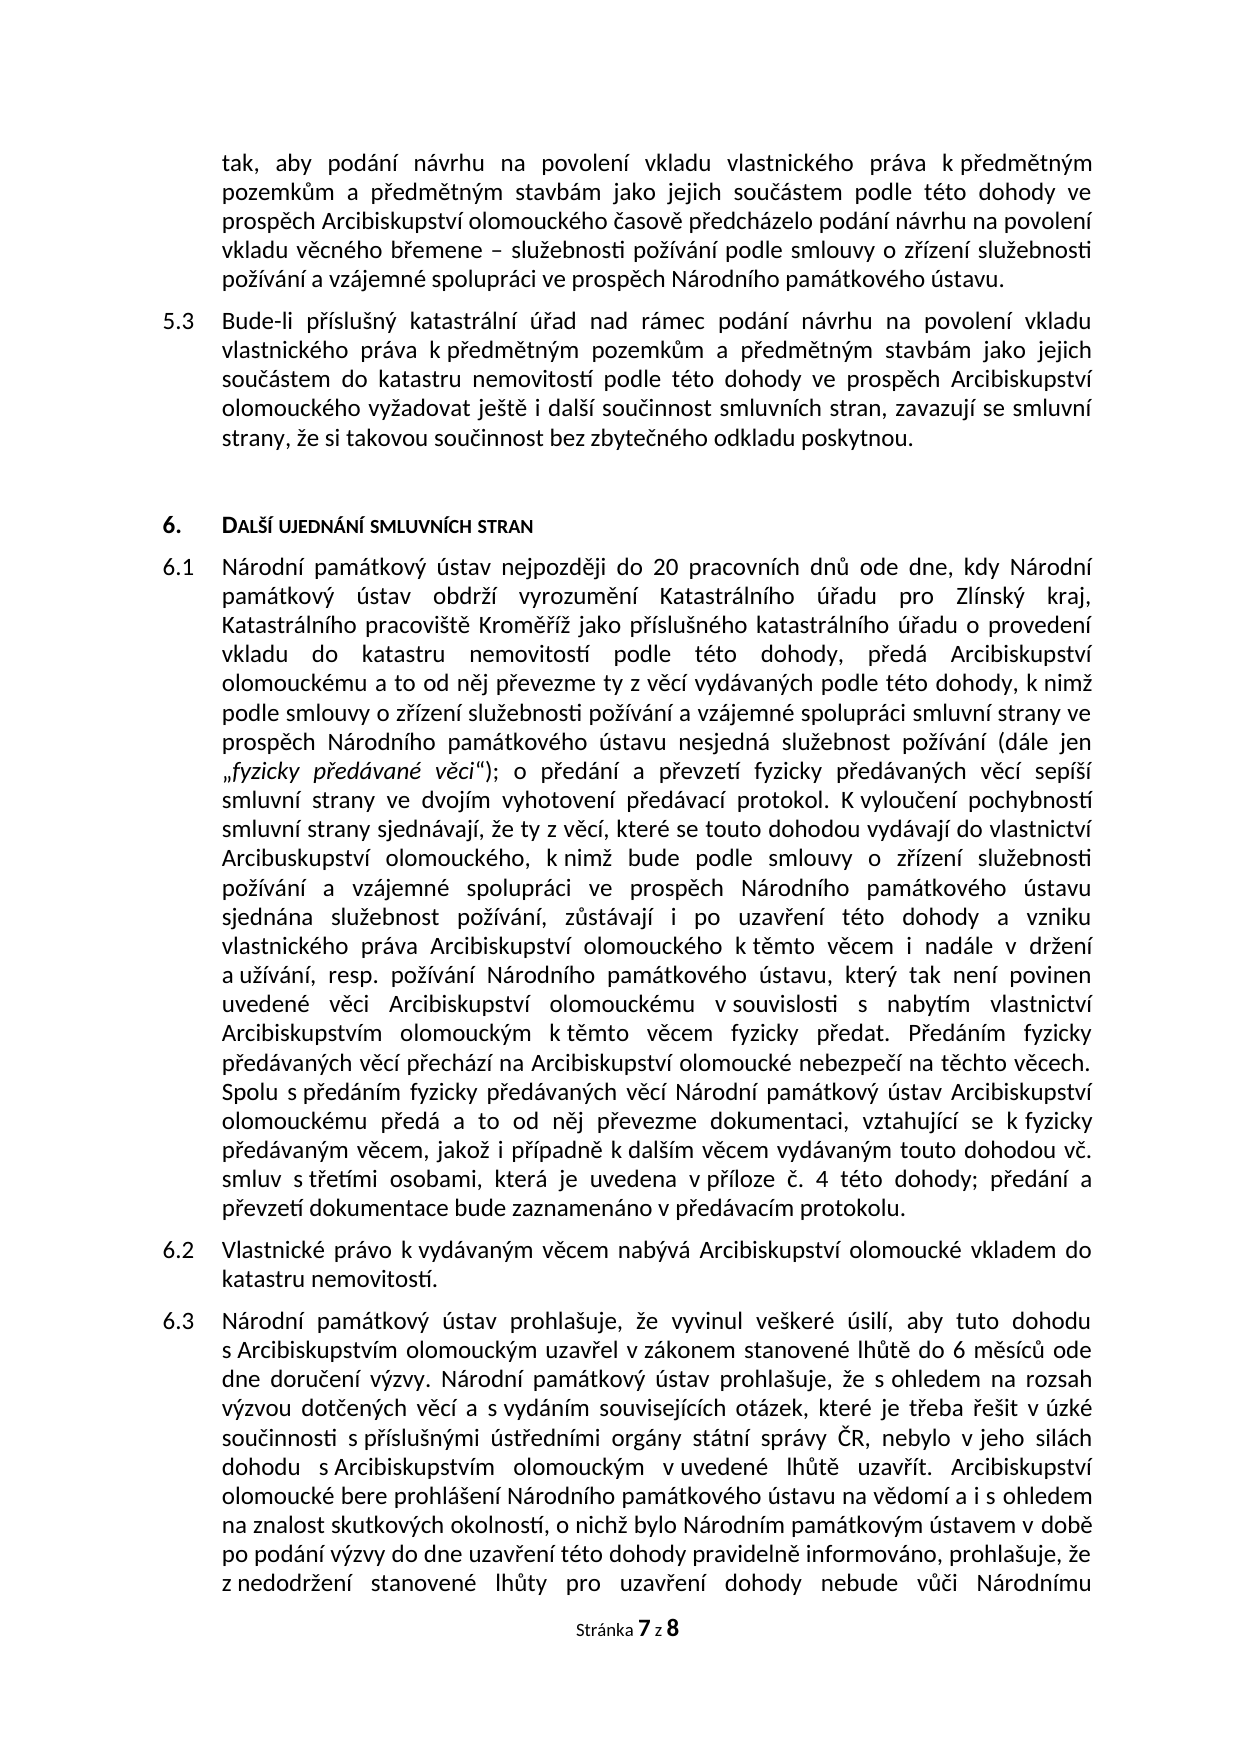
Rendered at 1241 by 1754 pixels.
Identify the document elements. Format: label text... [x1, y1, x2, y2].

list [162, 1306, 1092, 1598]
list Další ujednání smluvních stran [162, 510, 1092, 539]
list Vlastnické právo k vydávaným věcem nabývá Arcibiskupství olomoucké vkladem do katastru nemovitostí. [162, 1235, 1092, 1293]
list Bude-li příslušný katastrální úřad nad rámec podání návrhu na povolení vkladu vlastnického práva k předmětným pozemkům a předmětným stavbám jako jejich součástem do katastru nemovitostí podle této dohody ve prospěch Arcibiskupství olomouckého vyžadovat ještě i další součinnost smluvních stran, zavazují se smluvní strany, že si takovou součinnost bez zbytečného odkladu poskytnou. [162, 306, 1092, 452]
list Národní památkový ústav nejpozději do 20 pracovních dnů ode dne, kdy Národní památkový ústav obdrží vyrozumění Katastrálního úřadu pro Zlínský kraj, Katastrálního pracoviště Kroměříž jako příslušného katastrálního úřadu o provedení vkladu do katastru nemovitostí podle této dohody, předá Arcibiskupství olomouckému a to od něj převezme ty z věcí vydávaných podle této dohody, k nimž podle smlouvy o zřízení služebnosti požívání a vzájemné spolupráci smluvní strany ve prospěch Národního památkového ústavu nesjedná služebnost požívání (dále jen „fyzicky předávané věci“); o předání a převzetí fyzicky předávaných věcí sepíší smluvní strany ve dvojím vyhotovení předávací protokol. K vyloučení pochybností smluvní strany sjednávají, že ty z věcí, které se touto dohodou vydávají do vlastnictví Arcibuskupství olomouckého, k nimž bude podle smlouvy o zřízení služebnosti požívání a vzájemné spolupráci ve prospěch Národního památkového ústavu sjednána služebnost požívání, zůstávají i po uzavření této dohody a vzniku vlastnického práva Arcibiskupství olomouckého k těmto věcem i nadále v držení a užívání, resp. požívání Národního památkového ústavu, který tak není povinen uvedené věci Arcibiskupství olomouckému v souvislosti s nabytím vlastnictví Arcibiskupstvím olomouckým k těmto věcem fyzicky předat. Předáním fyzicky předávaných věcí přechází na Arcibiskupství olomoucké nebezpečí na těchto věcech. Spolu s předáním fyzicky předávaných věcí Národní památkový ústav Arcibiskupství olomouckému předá a to od něj převezme dokumentaci, vztahující se k fyzicky předávaným věcem, jakož i případně k dalším věcem vydávaným touto dohodou vč. smluv s třetími osobami, která je uvedena v příloze č. 4 této dohody; předání a převzetí dokumentace bude zaznamenáno v předávacím protokolu. [162, 552, 1092, 1223]
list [162, 148, 1092, 293]
